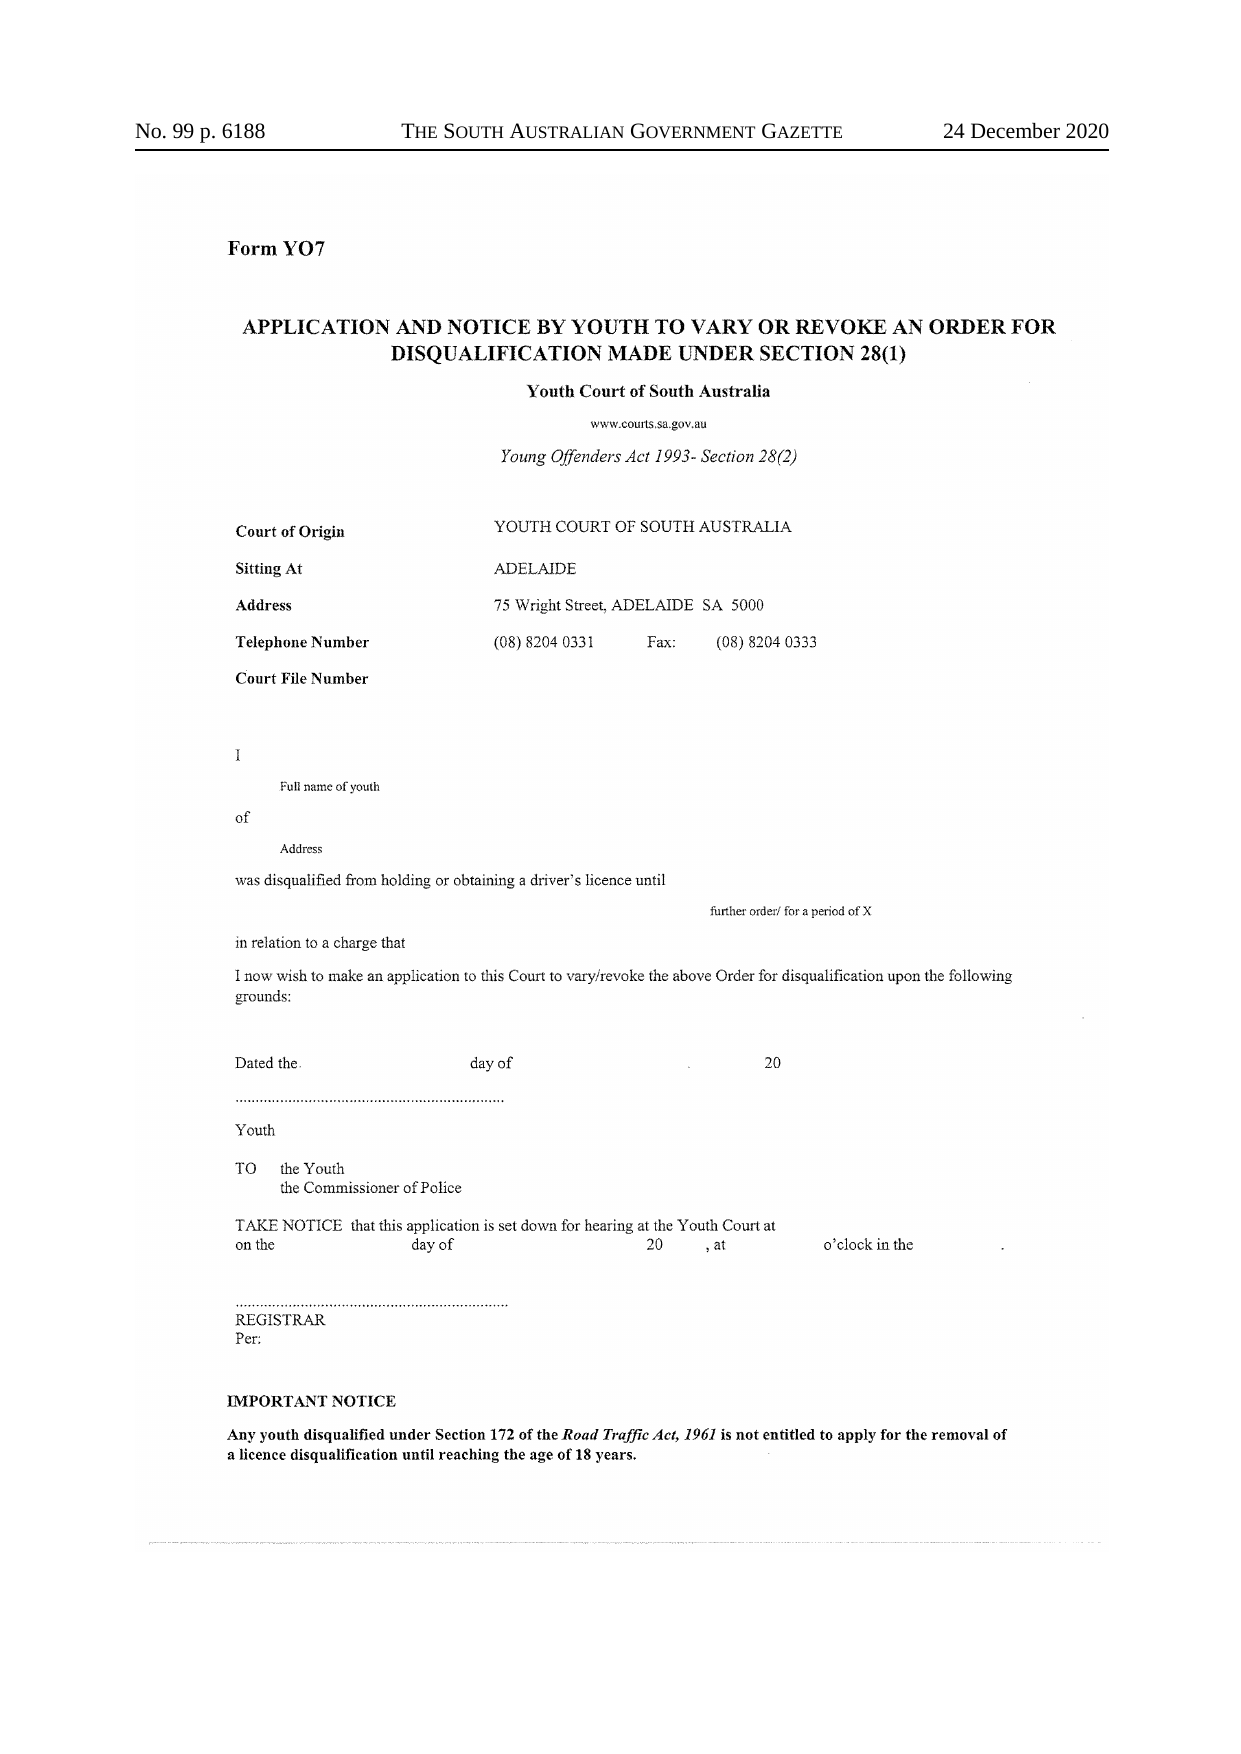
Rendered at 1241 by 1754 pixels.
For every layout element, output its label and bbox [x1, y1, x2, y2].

picture [134, 174, 1110, 1552]
